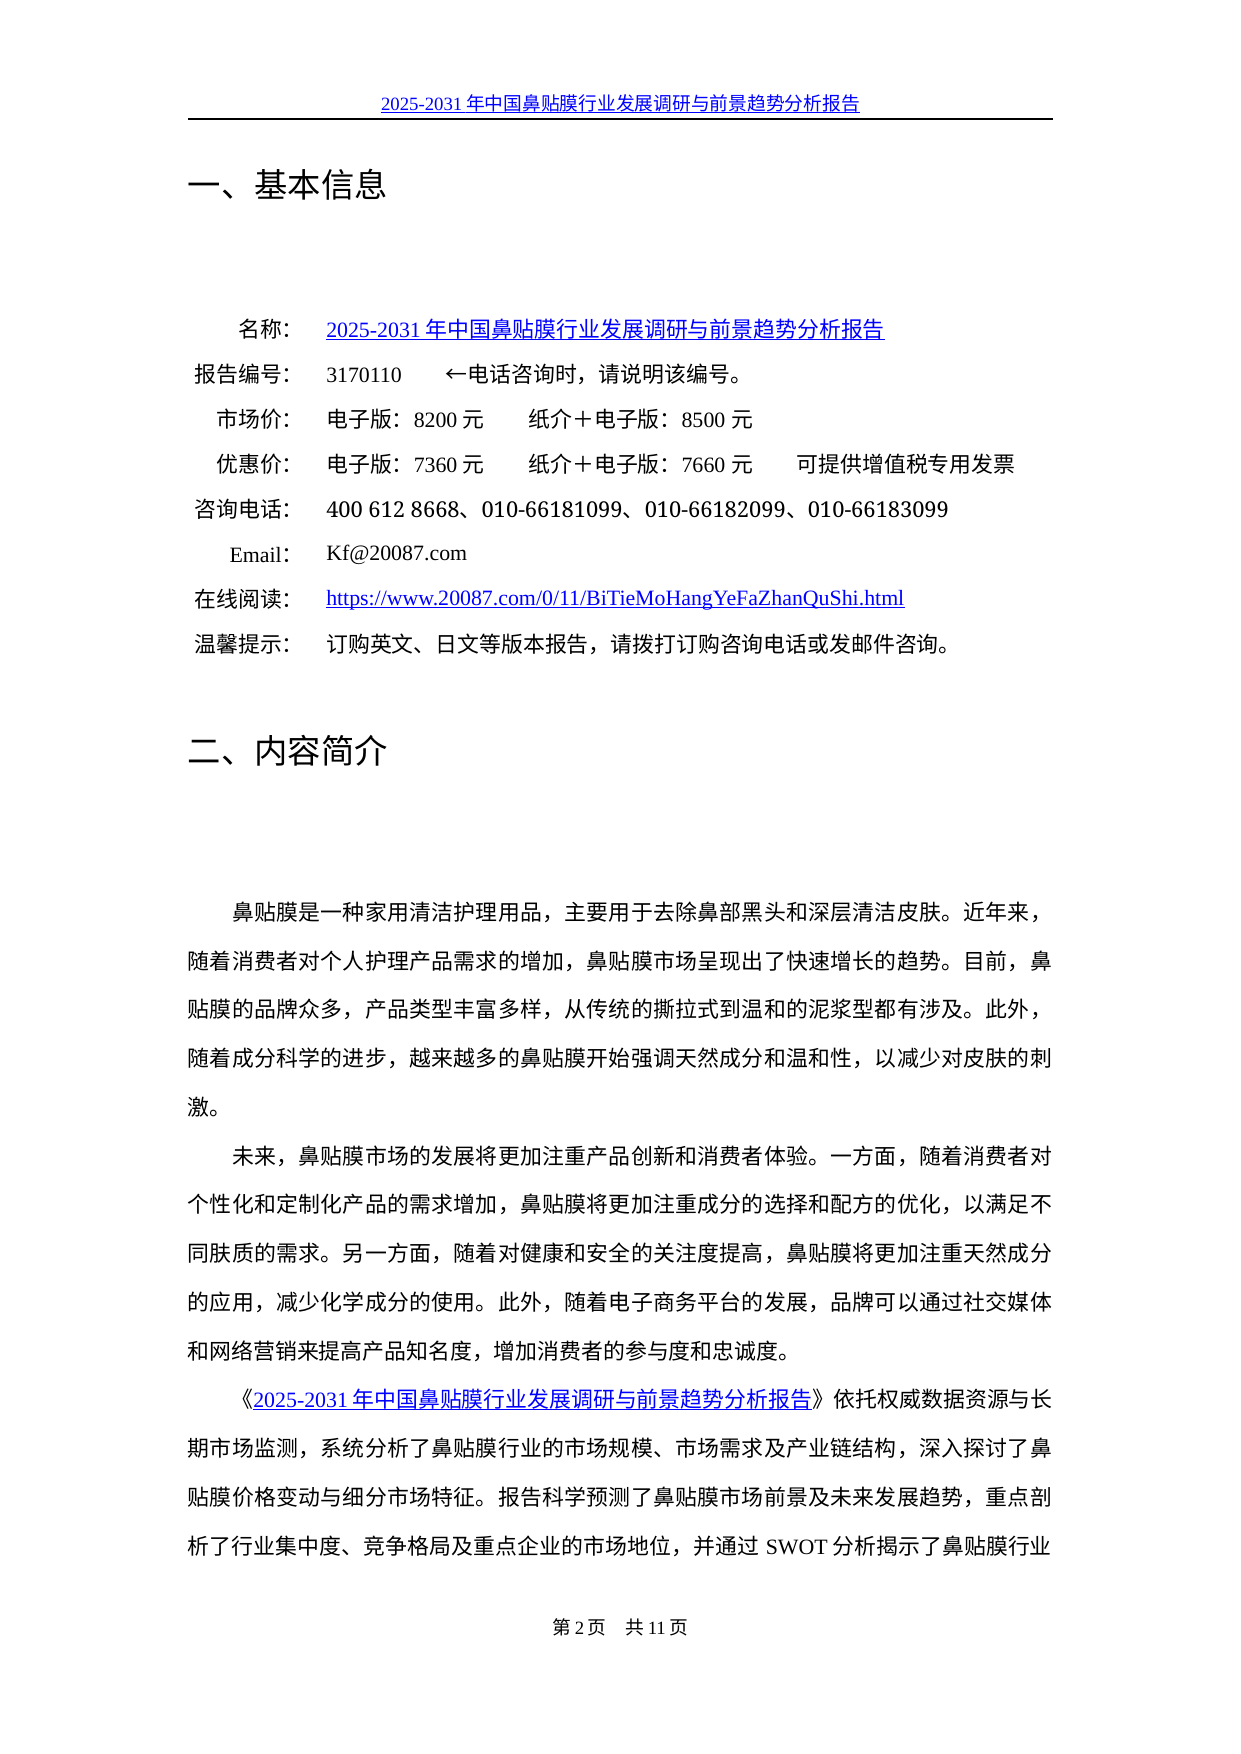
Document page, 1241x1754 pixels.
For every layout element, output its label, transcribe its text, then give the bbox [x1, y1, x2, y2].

table_cell 在线阅读： [167, 582, 315, 627]
table_cell 报告编号： [167, 357, 315, 402]
table_cell [315, 582, 1073, 627]
table_cell Kf@20087.com [315, 537, 1073, 582]
table_header 2025-2031年中国鼻贴膜行业发展调研与前景趋势分析报告 [315, 312, 1073, 357]
table_cell 订购英文、日文等版本报告，请拨打订购咨询电话或发邮件咨询。 [315, 627, 1073, 672]
table_cell 电子版：7360 元 纸介＋电子版：7660 元 可提供增值税专用发票 [315, 447, 1073, 492]
table_cell 电子版：8200 元 纸介＋电子版：8500 元 [315, 402, 1073, 447]
table_cell Email： [167, 537, 315, 582]
table_cell 温馨提示： [167, 627, 315, 672]
table_cell 优惠价： [167, 447, 315, 492]
table_cell 市场价： [167, 402, 315, 447]
title 一、基本信息 [187, 150, 1053, 215]
title 二、内容简介 [187, 717, 1053, 782]
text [187, 894, 1053, 1561]
table_header 名称： [167, 312, 315, 357]
table_cell 400 612 8668、010-66181099、010-66182099、010-66183099 [315, 492, 1073, 537]
table_cell 咨询电话： [167, 492, 315, 537]
table_cell 3170110 ←电话咨询时，请说明该编号。 [315, 357, 1073, 402]
